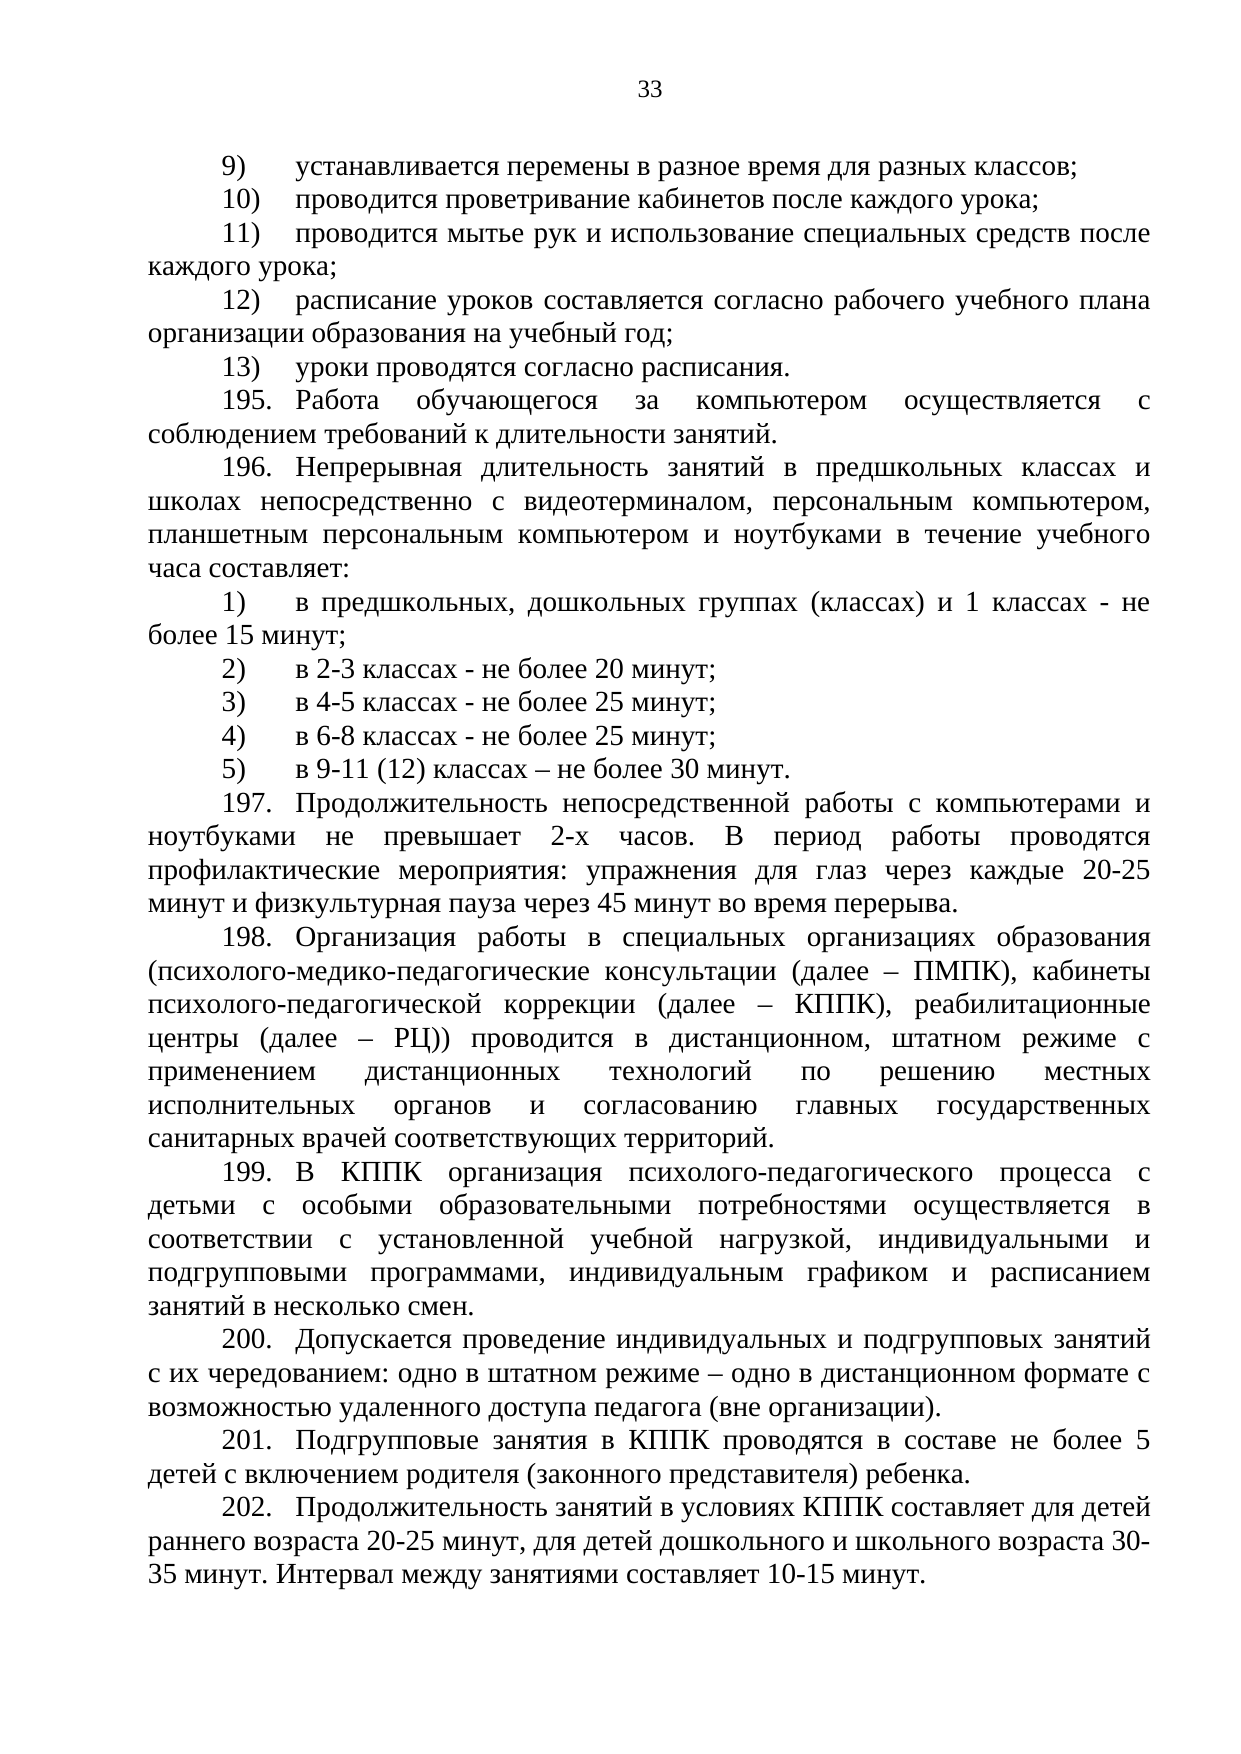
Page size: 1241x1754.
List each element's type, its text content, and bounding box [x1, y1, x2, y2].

list в предшкольных, дошкольных группах (классах) и 1 классах - не более 15 минут; [148, 584, 1152, 651]
list устанавливается перемены в разное время для разных классов; [148, 148, 1152, 181]
list Непрерывная длительность занятий в предшкольных классах и школах непосредственно с видеотерминалом, персональным компьютером, планшетным персональным компьютером и ноутбуками в течение учебного часа составляет: [148, 449, 1152, 584]
list уроки проводятся согласно расписания. [148, 349, 1152, 382]
list в 2-3 классах - не более 20 минут; [148, 651, 1152, 684]
list В КППК организация психолого-педагогического процесса с детьми с особыми образовательными потребностями осуществляется в соответствии с установленной учебной нагрузкой, индивидуальными и подгрупповыми программами, индивидуальным графиком и расписанием занятий в несколько смен. [148, 1154, 1152, 1322]
list Работа обучающегося за компьютером осуществляется с соблюдением требований к длительности занятий. [148, 382, 1152, 449]
list проводится проветривание кабинетов после каждого урока; [148, 181, 1152, 215]
list Подгрупповые занятия в КППК проводятся в составе не более 5 детей с включением родителя (законного представителя) ребенка. [148, 1422, 1152, 1489]
list проводится мытье рук и использование специальных средств после каждого урока; [148, 215, 1152, 282]
list Продолжительность занятий в условиях КППК составляет для детей раннего возраста 20-25 минут, для детей дошкольного и школьного возраста 30-35 минут. Интервал между занятиями составляет 10-15 минут. [148, 1489, 1152, 1590]
list Продолжительность непосредственной работы с компьютерами и ноутбуками не превышает 2-х часов. В период работы проводятся профилактические мероприятия: упражнения для глаз через каждые 20-25 минут и физкультурная пауза через 45 минут во время перерыва. [148, 785, 1152, 919]
list в 4-5 классах - не более 25 минут; [148, 684, 1152, 718]
list расписание уроков составляется согласно рабочего учебного плана организации образования на учебный год; [148, 282, 1152, 349]
list Допускается проведение индивидуальных и подгрупповых занятий с их чередованием: одно в штатном режиме – одно в дистанционном формате с возможностью удаленного доступа педагога (вне организации). [148, 1322, 1152, 1422]
list Организация работы в специальных организациях образования (психолого-медико-педагогические консультации (далее – ПМПК), кабинеты психолого-педагогической коррекции (далее – КППК), реабилитационные центры (далее – РЦ)) проводится в дистанционном, штатном режиме с применением дистанционных технологий по решению местных исполнительных органов и согласованию главных государственных санитарных врачей соответствующих территорий. [148, 919, 1152, 1154]
list в 6-8 классах - не более 25 минут; [148, 718, 1152, 751]
list в 9-11 (12) классах – не более 30 минут. [148, 751, 1152, 785]
